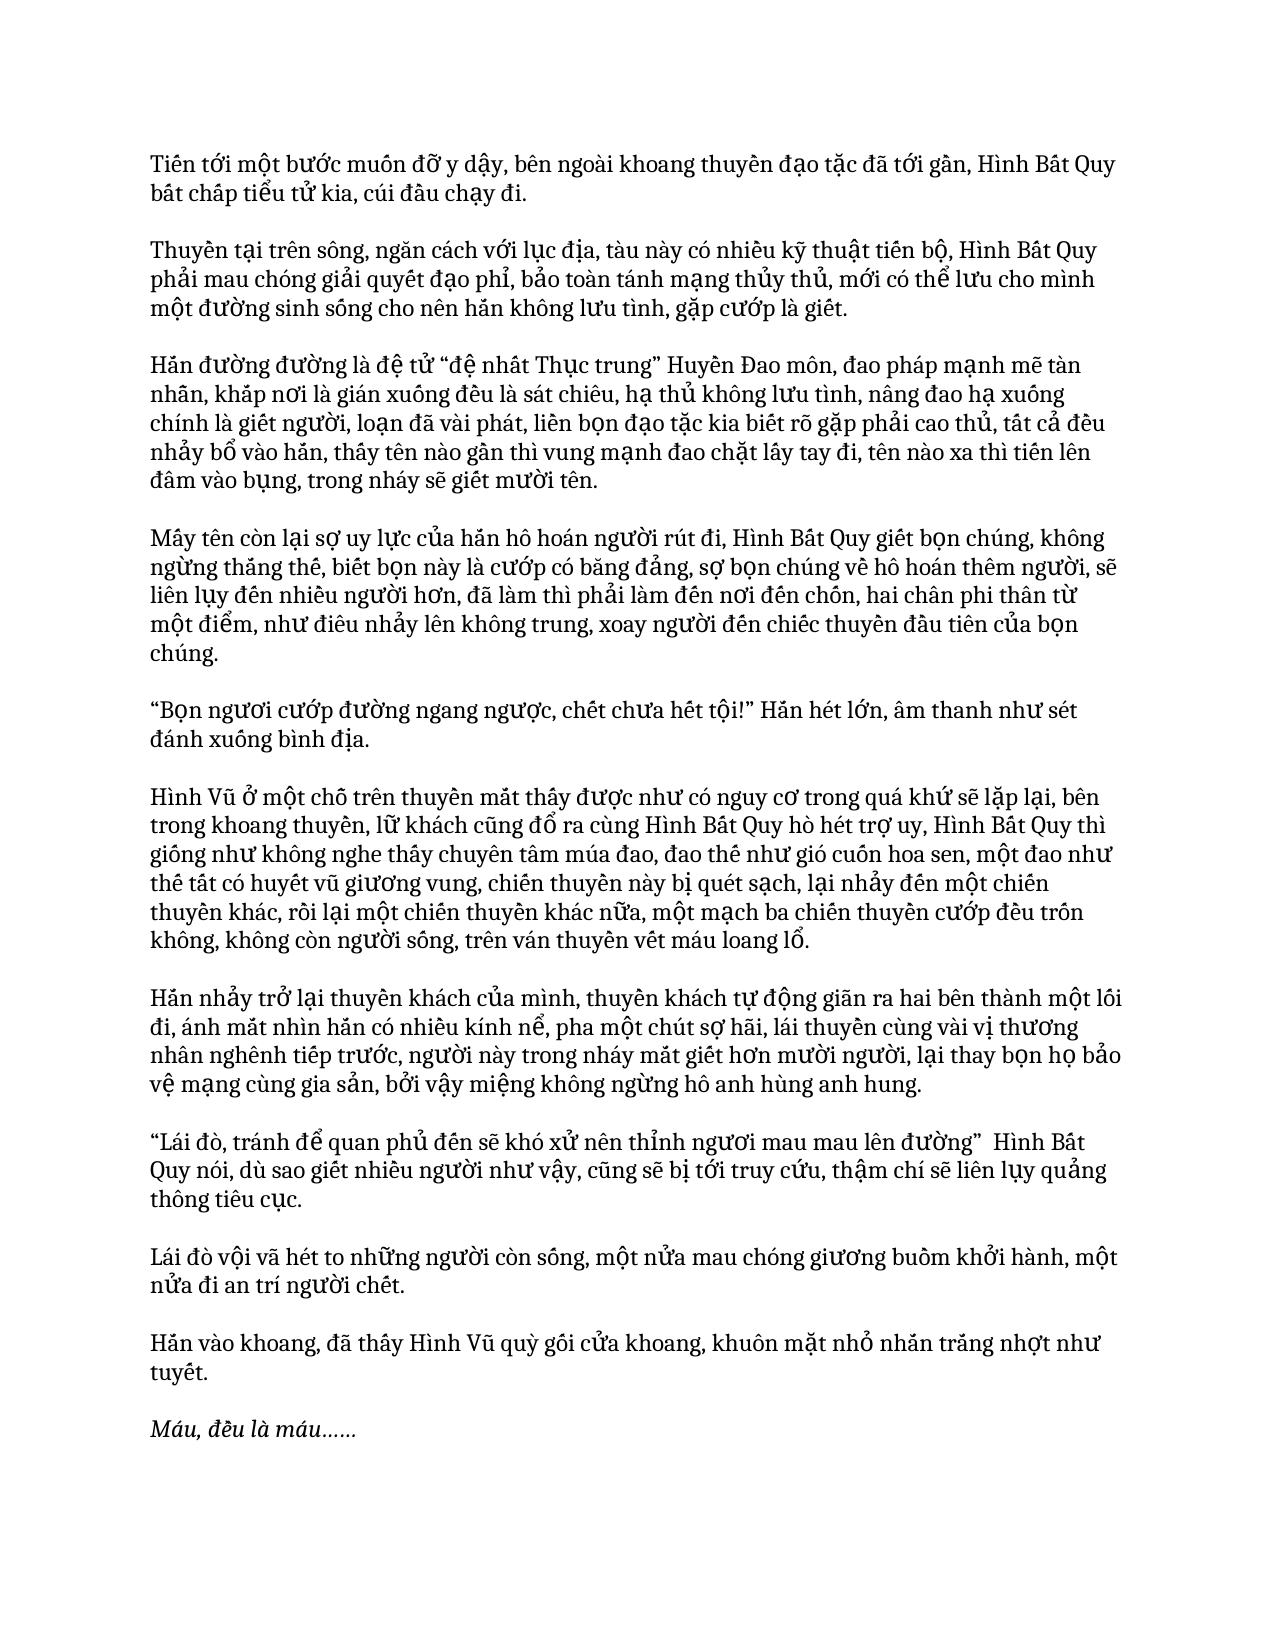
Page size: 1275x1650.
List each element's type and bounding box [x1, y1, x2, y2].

text [150, 150, 1125, 1472]
